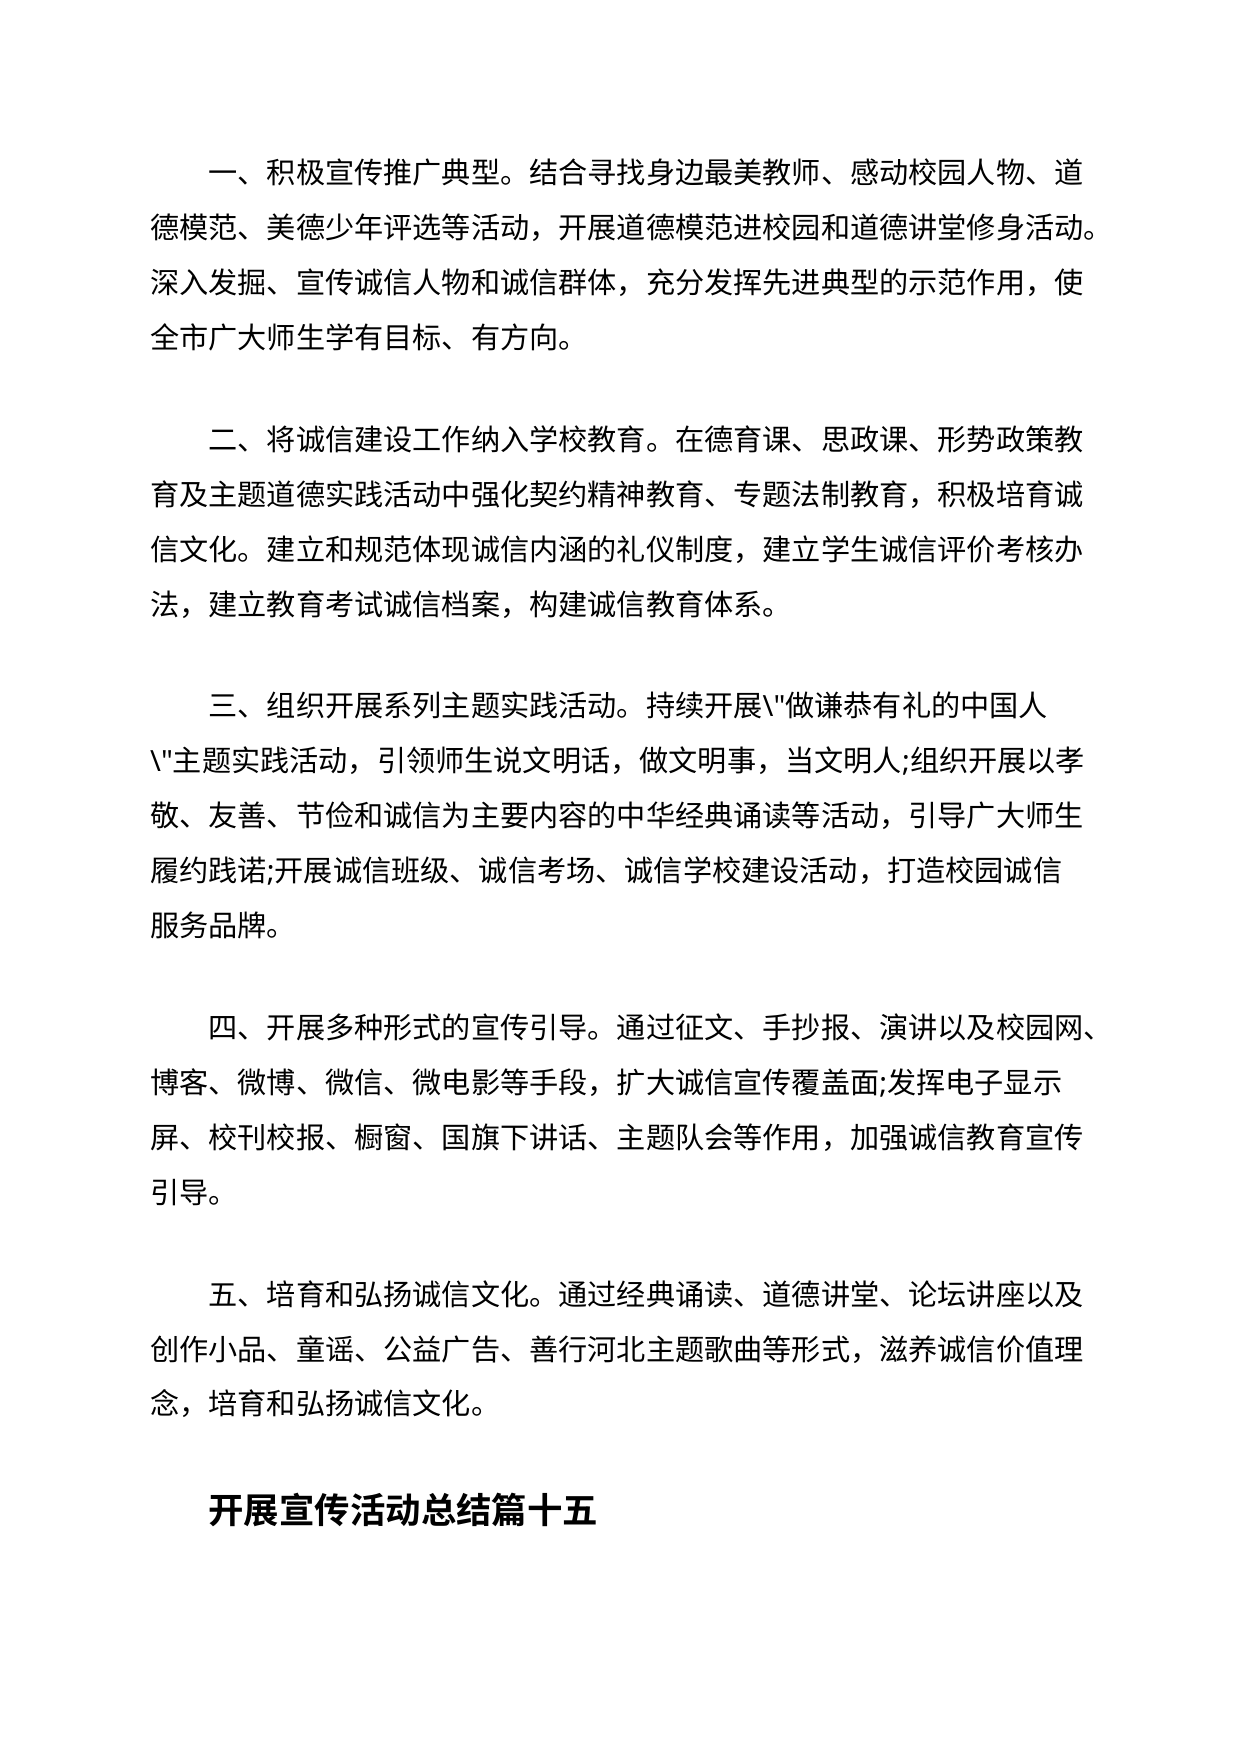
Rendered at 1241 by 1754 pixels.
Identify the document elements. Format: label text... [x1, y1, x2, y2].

text 二、将诚信建设工作纳入学校教育。在德育课、思政课、形势政策教育及主题道德实践活动中强化契约精神教育、专题法制教育，积极培育诚信文化。建立和规范体现诚信内涵的礼仪制度，建立学生诚信评价考核办法，建立教育考试诚信档案，构建诚信教育体系。 [150, 416, 1090, 623]
text 五、培育和弘扬诚信文化。通过经典诵读、道德讲堂、论坛讲座以及创作小品、童谣、公益广告、善行河北主题歌曲等形式，滋养诚信价值理念，培育和弘扬诚信文化。 [150, 1271, 1090, 1423]
text 一、积极宣传推广典型。结合寻找身边最美教师、感动校园人物、道德模范、美德少年评选等活动，开展道德模范进校园和道德讲堂修身活动。深入发掘、宣传诚信人物和诚信群体，充分发挥先进典型的示范作用，使全市广大师生学有目标、有方向。 [150, 150, 1090, 357]
text 开展宣传活动总结篇十五 [150, 1483, 1090, 1534]
text 三、组织开展系列主题实践活动。持续开展\"做谦恭有礼的中国人\"主题实践活动，引领师生说文明话，做文明事，当文明人;组织开展以孝敬、友善、节俭和诚信为主要内容的中华经典诵读等活动，引导广大师生履约践诺;开展诚信班级、诚信考场、诚信学校建设活动，打造校园诚信服务品牌。 [150, 683, 1090, 945]
text 四、开展多种形式的宣传引导。通过征文、手抄报、演讲以及校园网、博客、微博、微信、微电影等手段，扩大诚信宣传覆盖面;发挥电子显示屏、校刊校报、橱窗、国旗下讲话、主题队会等作用，加强诚信教育宣传引导。 [150, 1004, 1090, 1212]
